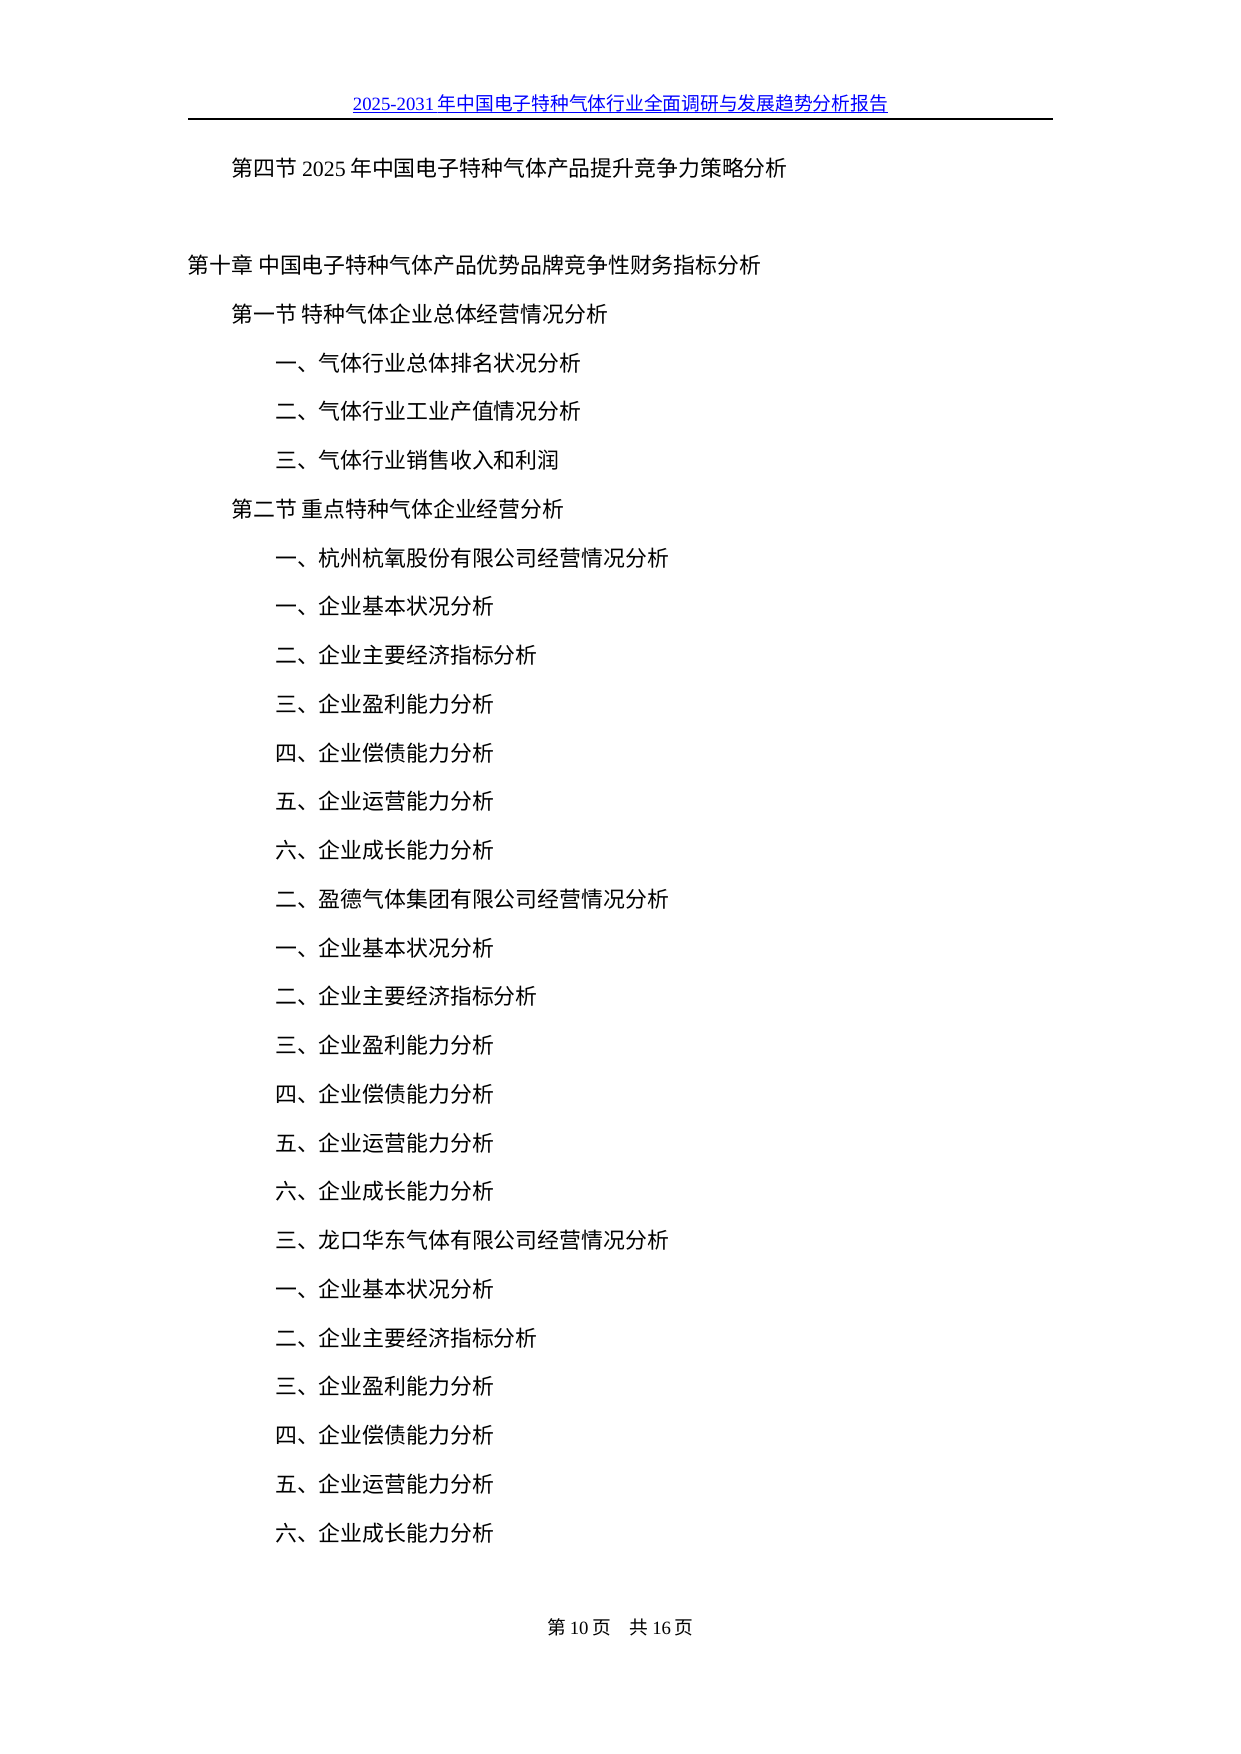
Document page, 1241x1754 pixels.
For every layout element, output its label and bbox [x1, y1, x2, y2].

text [187, 150, 1053, 1548]
